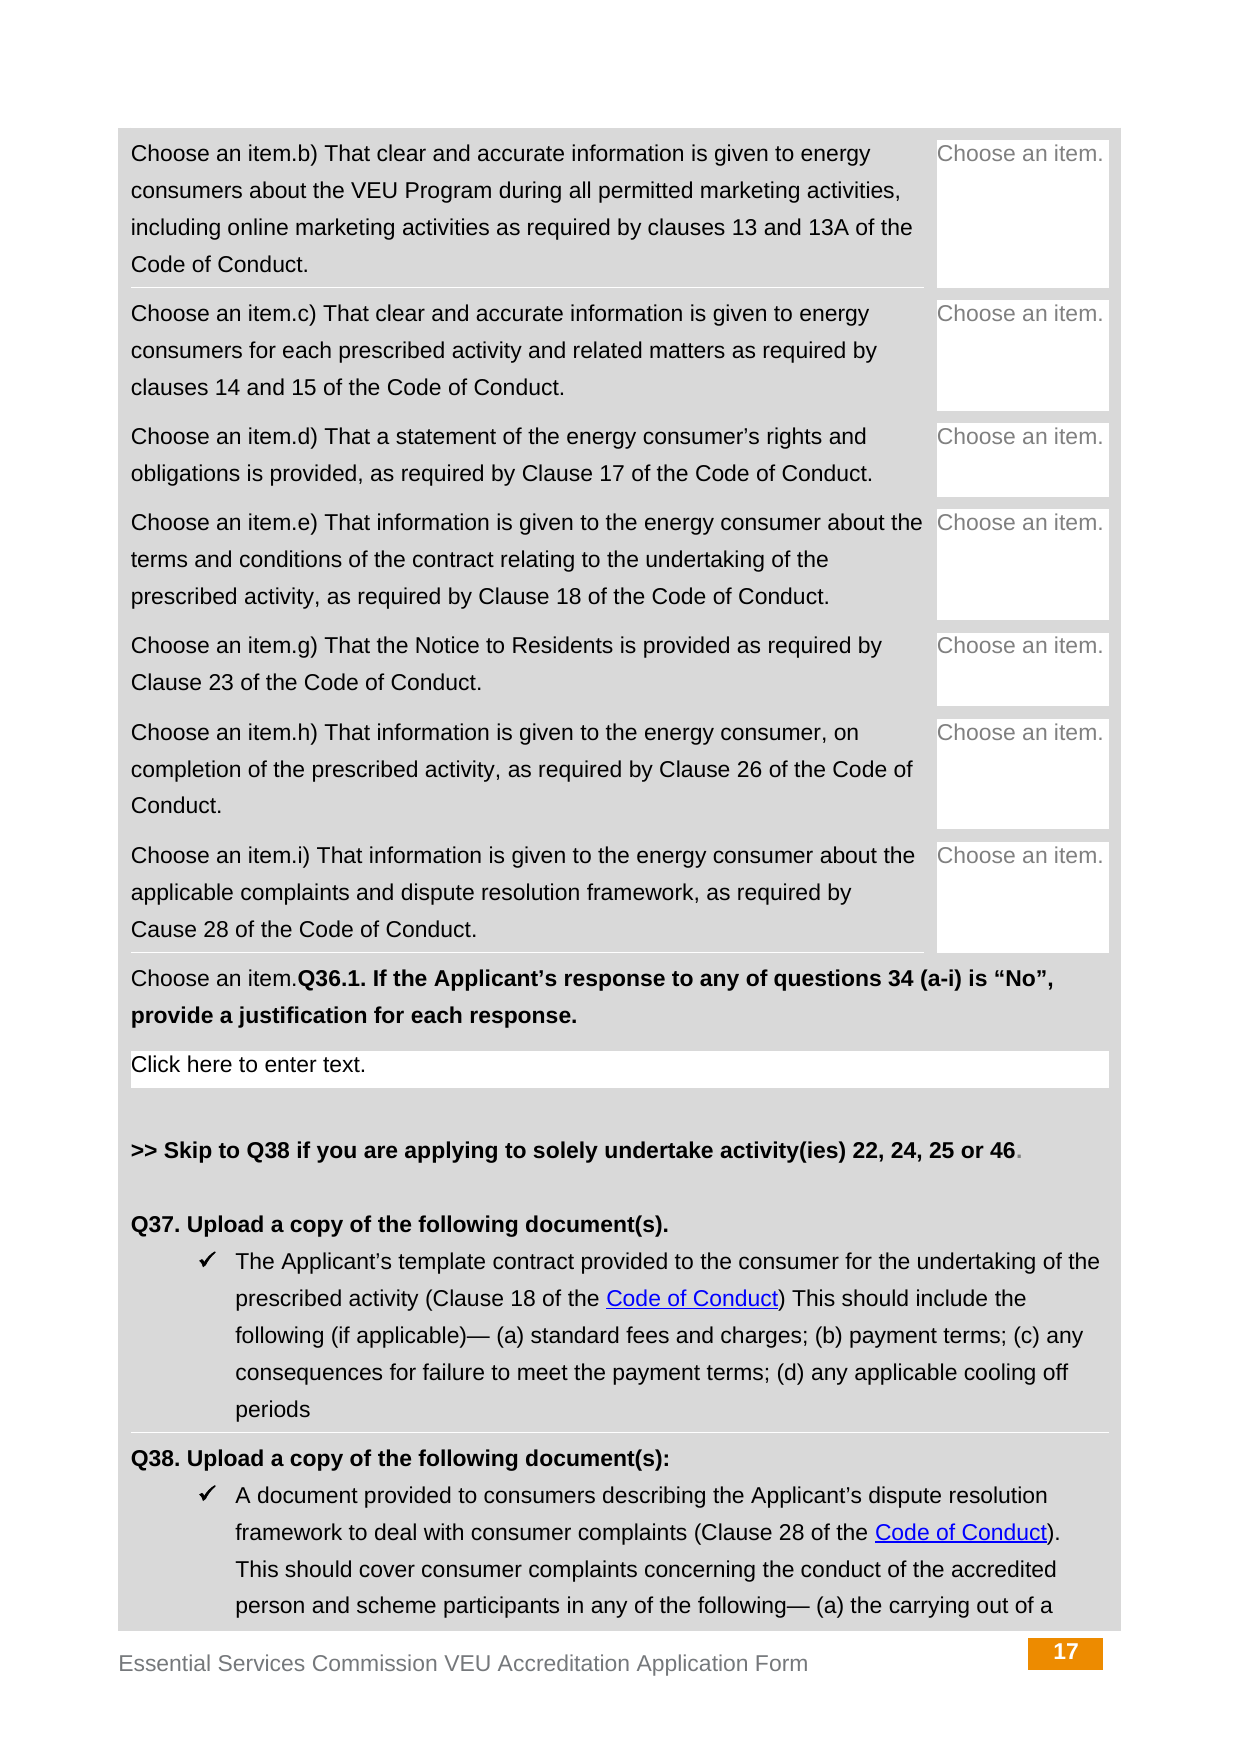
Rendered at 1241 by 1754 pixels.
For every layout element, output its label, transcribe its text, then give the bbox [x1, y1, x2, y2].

table_cell c) That clear and accurate information is given to energy consumers for each prescribed activity and related matters as required by clauses 14 and 15 of the Code of Conduct. [131, 300, 924, 411]
table_cell i) That information is given to the energy consumer about the applicable complaints and dispute resolution framework, as required by Cause 28 of the Code of Conduct. [131, 842, 924, 952]
table_cell Q36.1. If the Applicant’s response to any of questions 34 (a-i) is “No”, provide a justification for each response. [131, 965, 1109, 1039]
table_cell b) That clear and accurate information is given to energy consumers about the VEU Program during all permitted marketing activities, including online marketing activities as required by clauses 13 and 13A of the Code of Conduct. [131, 140, 924, 287]
table_cell >> Skip to Q38 if you are applying to solely undertake activity(ies) 22, 24, 25 or 46. Q37. Upload a copy of the following document(s). The Applicant’s template contract provided to the consumer for the undertaking of the prescribed activity (Clause 18 of the Code of Conduct) This should include the following (if applicable)— (a) standard fees and charges; (b) payment terms; (c) any consequences for failure to meet the payment terms; (d) any applicable cooling off periods [131, 1101, 1109, 1432]
table_cell e) That information is given to the energy consumer about the terms and conditions of the contract relating to the undertaking of the prescribed activity, as required by Clause 18 of the Code of Conduct. [131, 509, 924, 620]
table_cell g) That the Notice to Residents is provided as required by Clause 23 of the Code of Conduct. [131, 633, 924, 706]
table_cell d) That a statement of the energy consumer’s rights and obligations is provided, as required by Clause 17 of the Code of Conduct. [131, 423, 924, 497]
table_cell h) That information is given to the energy consumer, on completion of the prescribed activity, as required by Clause 26 of the Code of Conduct. [131, 719, 924, 829]
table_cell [131, 1445, 1109, 1619]
